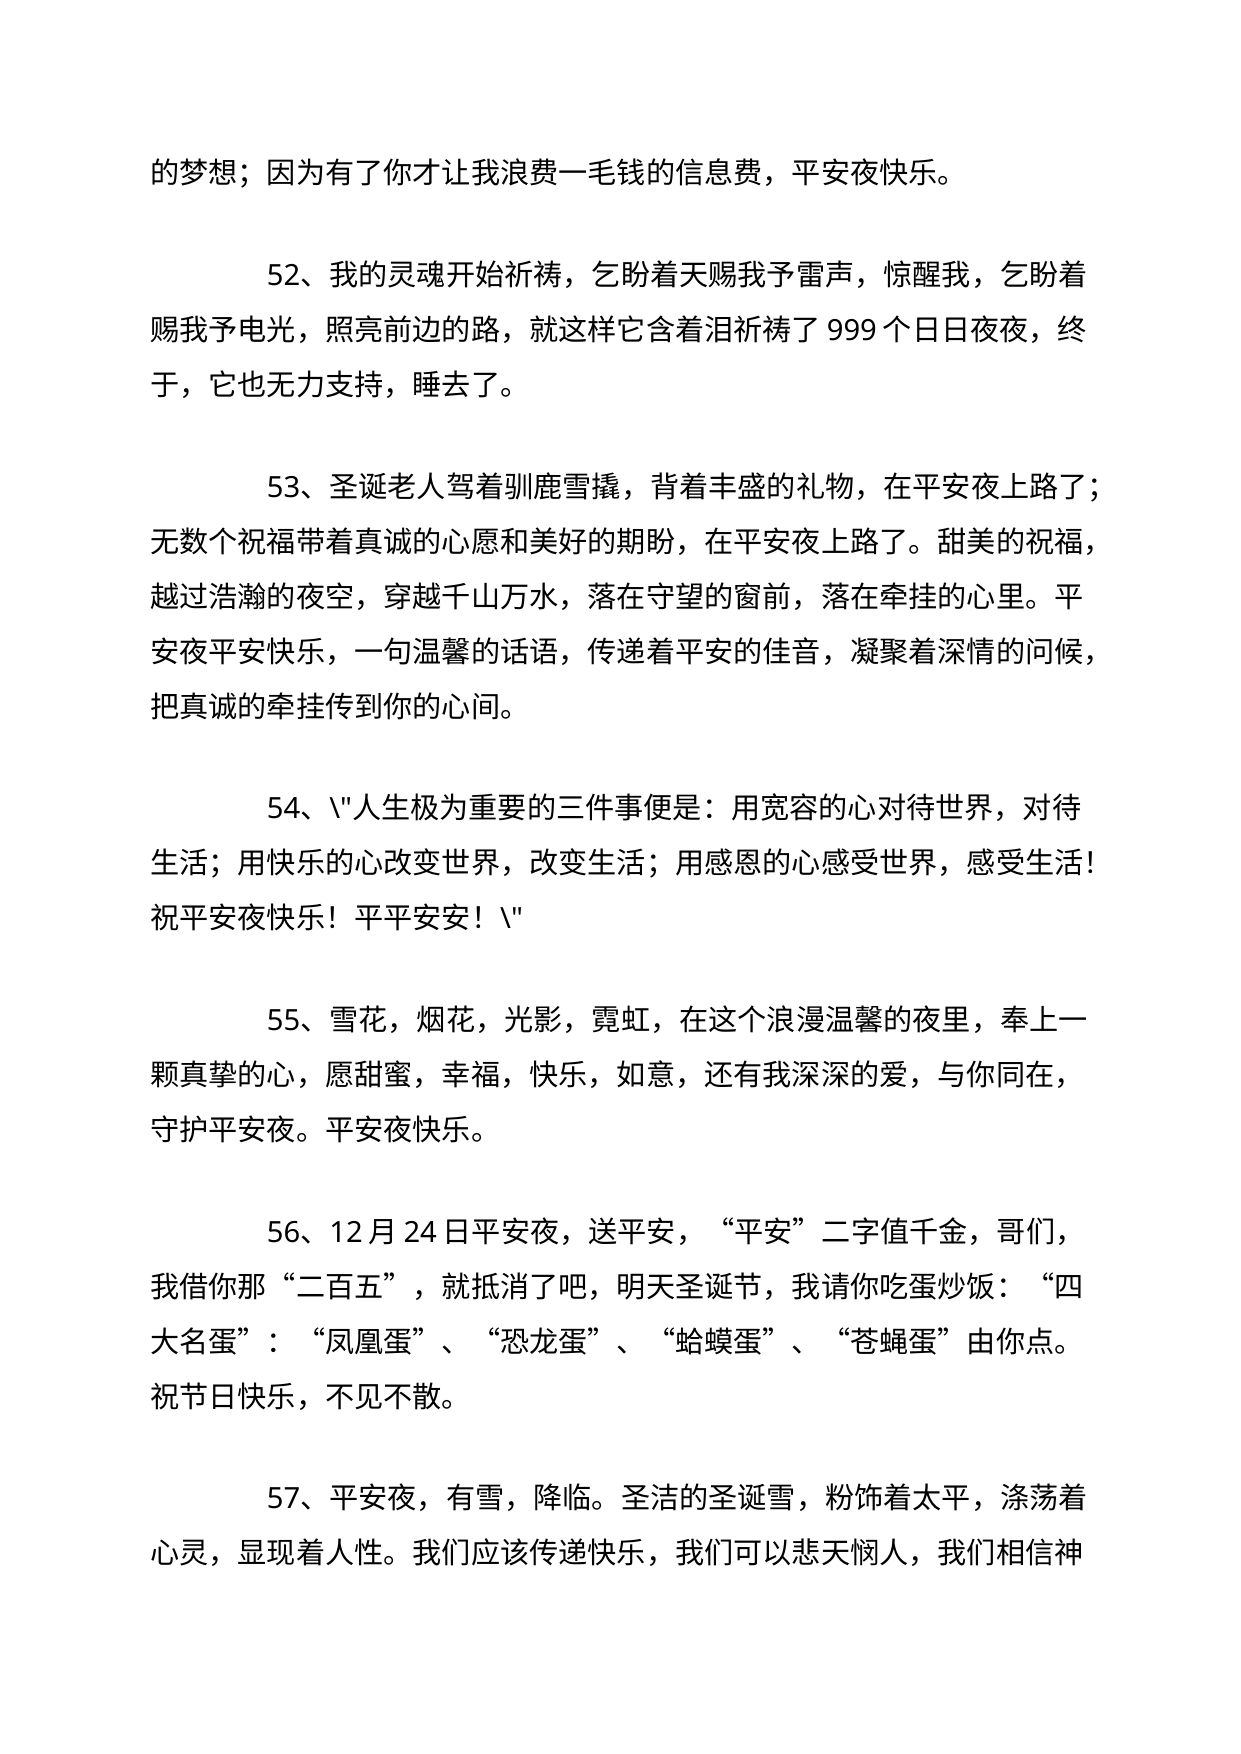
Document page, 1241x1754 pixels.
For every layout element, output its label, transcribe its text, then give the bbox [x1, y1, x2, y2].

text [150, 1475, 1090, 1572]
text 52、我的灵魂开始祈祷，乞盼着天赐我予雷声，惊醒我，乞盼着赐我予电光，照亮前边的路，就这样它含着泪祈祷了999个日日夜夜，终于，它也无力支持，睡去了。 [150, 252, 1090, 404]
text 55、雪花，烟花，光影，霓虹，在这个浪漫温馨的夜里，奉上一颗真挚的心，愿甜蜜，幸福，快乐，如意，还有我深深的爱，与你同在，守护平安夜。平安夜快乐。 [150, 997, 1090, 1149]
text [150, 150, 1090, 192]
text 54、\"人生极为重要的三件事便是：用宽容的心对待世界，对待生活；用快乐的心改变世界，改变生活；用感恩的心感受世界，感受生活！祝平安夜快乐！平平安安！\" [150, 785, 1090, 937]
text 56、12月24日平安夜，送平安，“平安”二字值千金，哥们，我借你那“二百五”，就抵消了吧，明天圣诞节，我请你吃蛋炒饭：“四大名蛋”：“凤凰蛋”、“恐龙蛋”、“蛤蟆蛋”、“苍蝇蛋”由你点。祝节日快乐，不见不散。 [150, 1208, 1090, 1416]
text 53、圣诞老人驾着驯鹿雪撬，背着丰盛的礼物，在平安夜上路了；无数个祝福带着真诚的心愿和美好的期盼，在平安夜上路了。甜美的祝福，越过浩瀚的夜空，穿越千山万水，落在守望的窗前，落在牵挂的心里。平安夜平安快乐，一句温馨的话语，传递着平安的佳音，凝聚着深情的问候，把真诚的牵挂传到你的心间。 [150, 463, 1090, 726]
